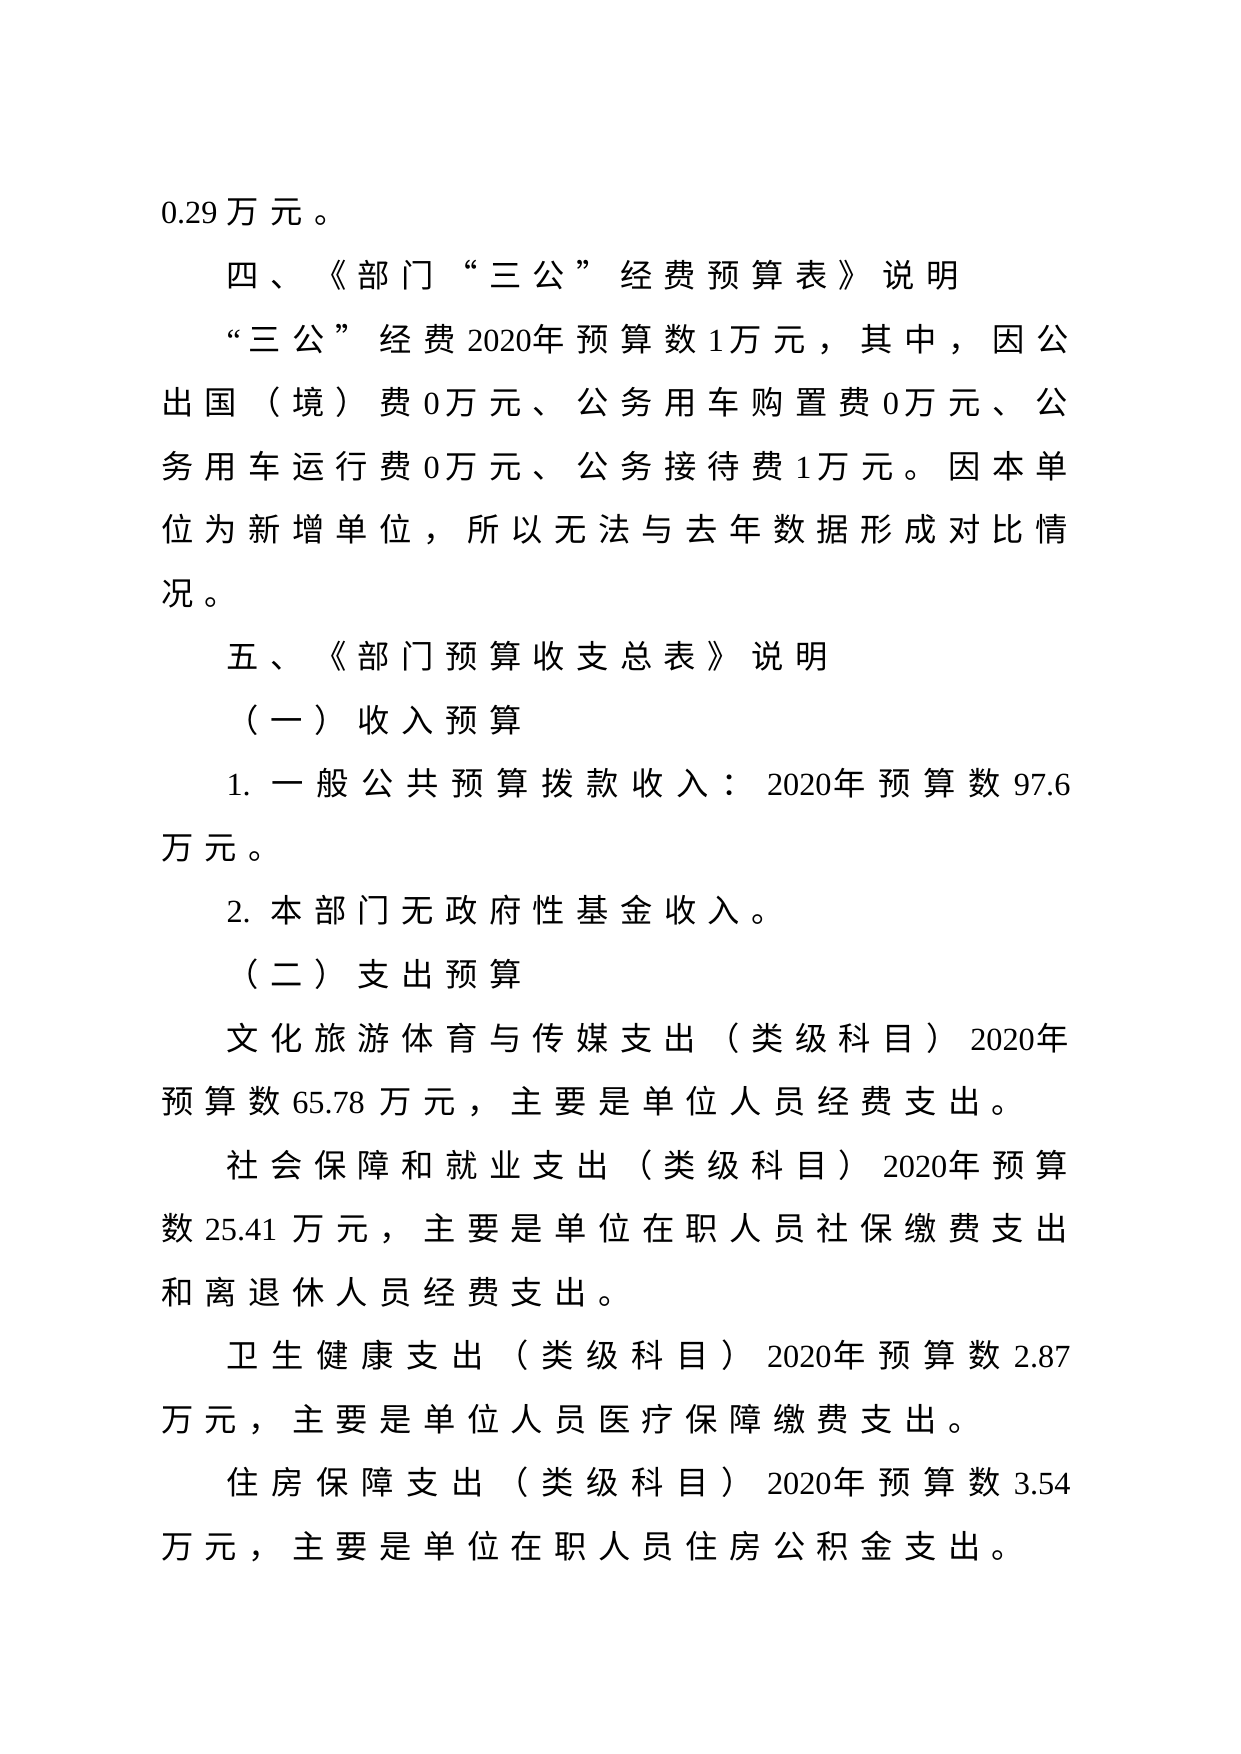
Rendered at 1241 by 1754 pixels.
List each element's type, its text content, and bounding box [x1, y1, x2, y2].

text 2.本部门无政府性基金收入。 [161, 877, 1079, 941]
text “三公”经费2020年预算数1万元，其中，因公出国（境）费0万元、公务用车购置费0万元、公务用车运行费0万元、公务接待费1万元。因本单位为新增单位，所以无法与去年数据形成对比情况。 [161, 305, 1079, 623]
text 文化旅游体育与传媒支出（类级科目）2020年预算数65.78万元，主要是单位人员经费支出。 [161, 1004, 1079, 1131]
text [161, 178, 1079, 242]
text 五、《部门预算收支总表》说明 [161, 623, 1079, 686]
text 住房保障支出（类级科目）2020年预算数3.54万元，主要是单位在职人员住房公积金支出。 [161, 1449, 1079, 1576]
text （二）支出预算 [161, 941, 1079, 1004]
text 四、《部门“三公”经费预算表》说明 [161, 242, 1079, 305]
text 1.一般公共预算拨款收入：2020年预算数97.6万元。 [161, 750, 1079, 877]
text （一）收入预算 [161, 686, 1079, 750]
text 社会保障和就业支出（类级科目）2020年预算数25.41万元，主要是单位在职人员社保缴费支出和离退休人员经费支出。 [161, 1131, 1079, 1322]
text 卫生健康支出（类级科目）2020年预算数2.87万元，主要是单位人员医疗保障缴费支出。 [161, 1322, 1079, 1449]
